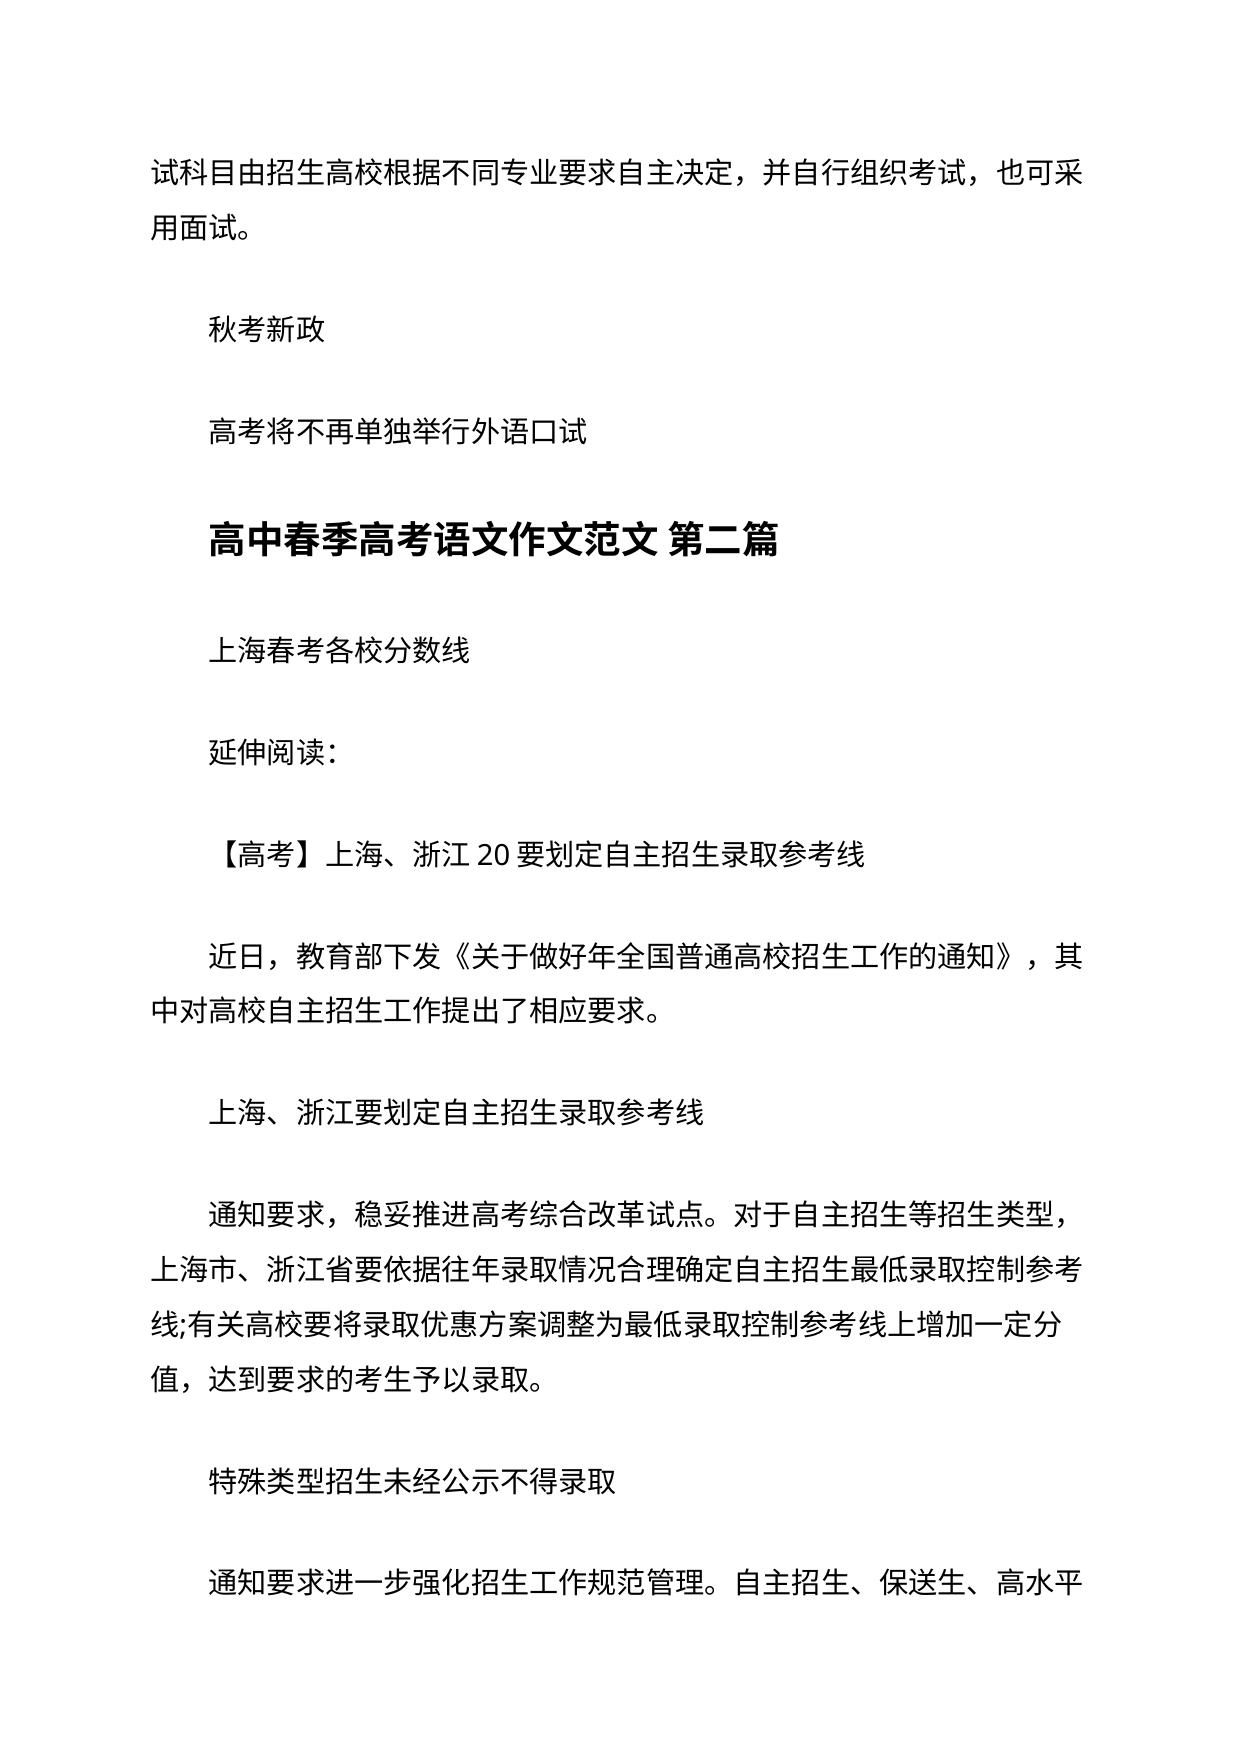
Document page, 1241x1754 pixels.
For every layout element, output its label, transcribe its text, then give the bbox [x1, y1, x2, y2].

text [150, 150, 1090, 247]
text 高中春季高考语文作文范文 第二篇 [150, 510, 1090, 564]
text 高考将不再单独举行外语口试 [150, 408, 1090, 451]
text 上海、浙江要划定自主招生录取参考线 [150, 1090, 1090, 1132]
text 秋考新政 [150, 307, 1090, 349]
text 通知要求，稳妥推进高考综合改革试点。对于自主招生等招生类型，上海市、浙江省要依据往年录取情况合理确定自主招生最低录取控制参考线;有关高校要将录取优惠方案调整为最低录取控制参考线上增加一定分值，达到要求的考生予以录取。 [150, 1192, 1090, 1399]
text 特殊类型招生未经公示不得录取 [150, 1458, 1090, 1500]
text 【高考】上海、浙江20要划定自主招生录取参考线 [150, 831, 1090, 873]
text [150, 1560, 1090, 1602]
text 延伸阅读： [150, 729, 1090, 772]
text 近日，教育部下发《关于做好年全国普通高校招生工作的通知》，其中对高校自主招生工作提出了相应要求。 [150, 933, 1090, 1030]
text 上海春考各校分数线 [150, 628, 1090, 670]
